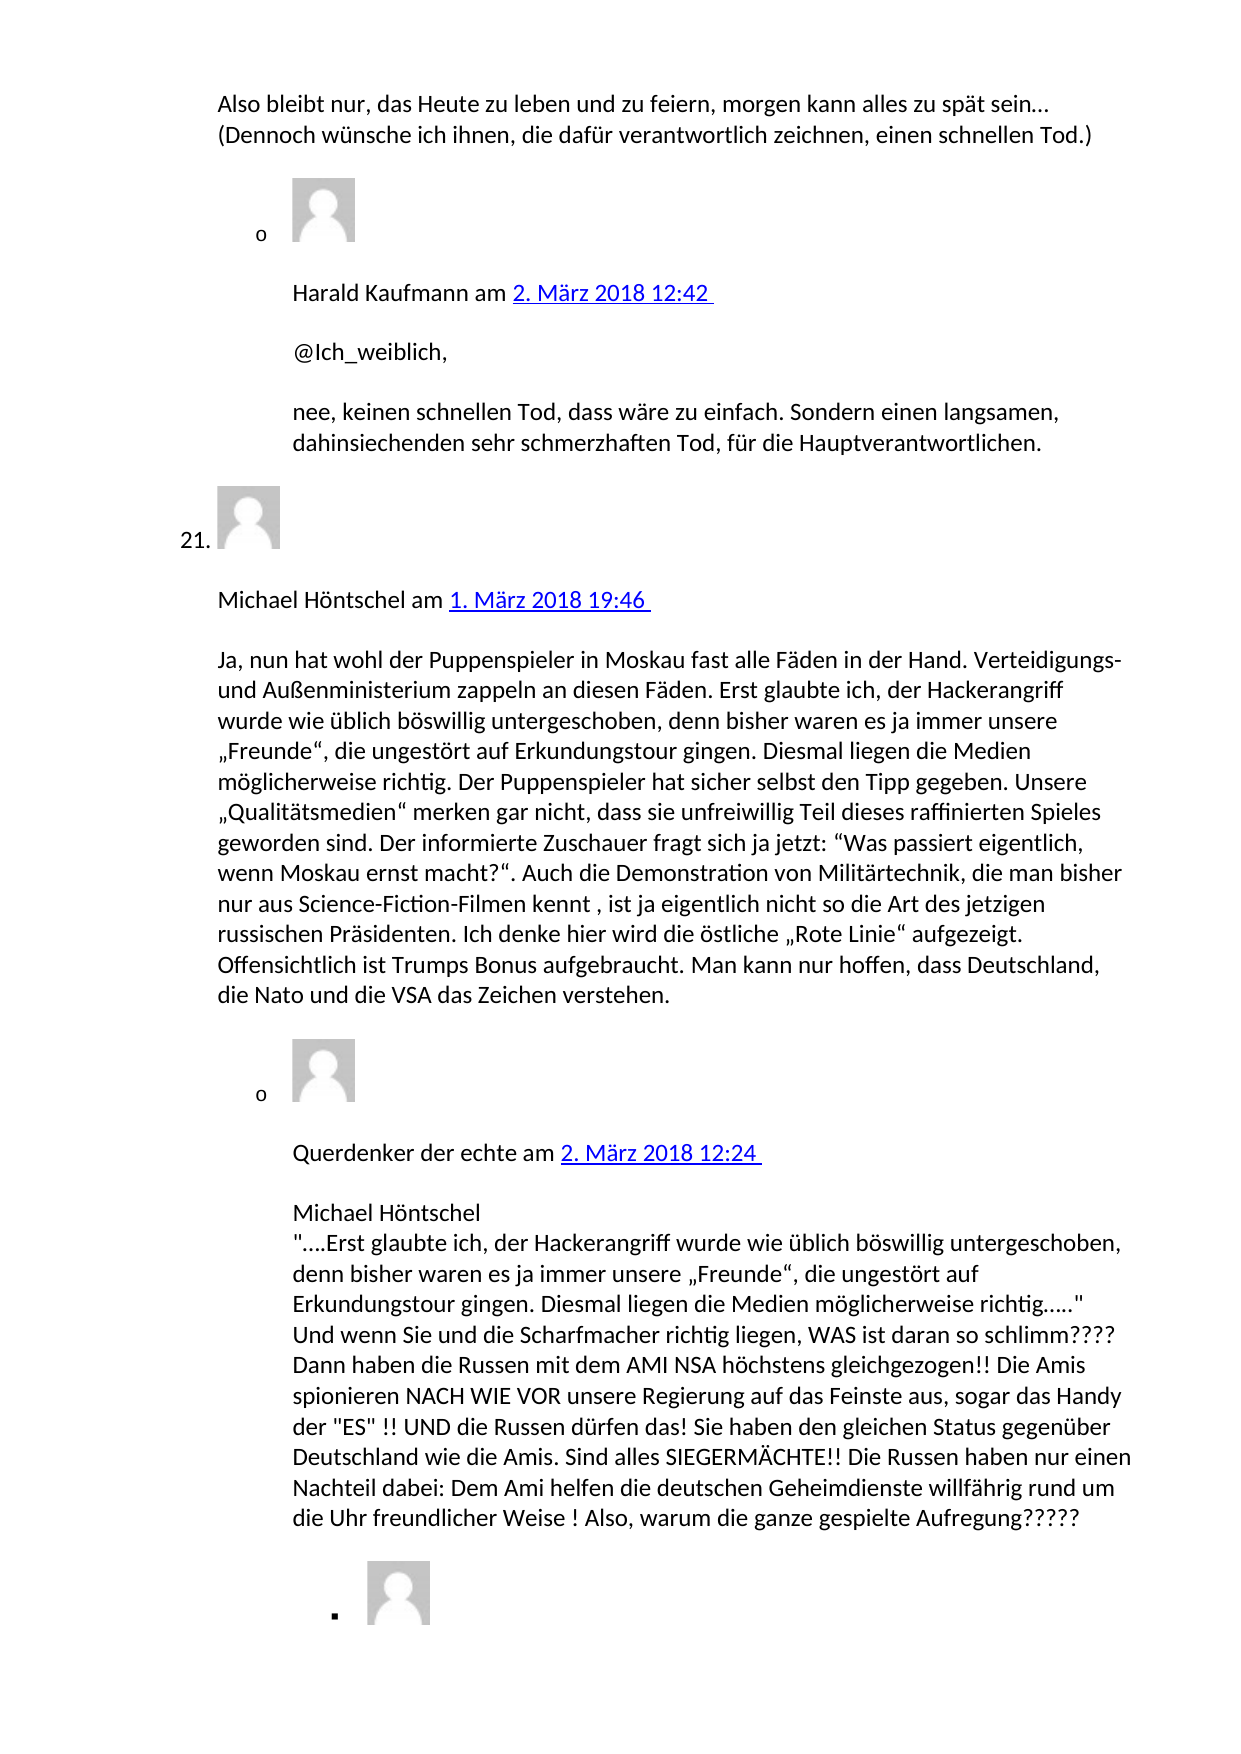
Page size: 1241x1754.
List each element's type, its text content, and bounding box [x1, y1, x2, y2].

text Harald Kaufmann am 2. März 2018 12:42 [292, 277, 1134, 307]
text Ja, nun hat wohl der Puppenspieler in Moskau fast alle Fäden in der Hand. Verteidigungs- und Außenministerium zappeln an diesen Fäden. Erst glaubte ich, der Hackerangriff wurde wie üblich böswillig untergeschoben, denn bisher waren es ja immer unsere „Freunde“, die ungestört auf Erkundungstour gingen. Diesmal liegen die Medien möglicherweise richtig. Der Puppenspieler hat sicher selbst den Tipp gegeben. Unsere „Qualitätsmedien“ merken gar nicht, dass sie unfreiwillig Teil dieses raffinierten Spieles geworden sind. Der informierte Zuschauer fragt sich ja jetzt: “Was passiert eigentlich, wenn Moskau ernst macht?“. Auch die Demonstration von Militärtechnik, die man bisher nur aus Science-Fiction-Filmen kennt , ist ja eigentlich nicht so die Art des jetzigen russischen Präsidenten. Ich denke hier wird die östliche „Rote Linie“ aufgezeigt. Offensichtlich ist Trumps Bonus aufgebraucht. Man kann nur hoffen, dass Deutschland, die Nato und die VSA das Zeichen verstehen. [217, 644, 1134, 1010]
text @Ich_weiblich, [292, 336, 1134, 367]
picture [367, 1561, 430, 1625]
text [217, 89, 1134, 150]
picture [292, 1039, 355, 1102]
picture [217, 486, 280, 549]
picture [292, 178, 355, 242]
text Querdenker der echte am 2. März 2018 12:24 [292, 1137, 1134, 1168]
text Michael Höntschel "….Erst glaubte ich, der Hackerangriff wurde wie üblich böswillig untergeschoben, denn bisher waren es ja immer unsere „Freunde“, die ungestört auf Erkundungstour gingen. Diesmal liegen die Medien möglicherweise richtig….." Und wenn Sie und die Scharfmacher richtig liegen, WAS ist daran so schlimm???? Dann haben die Russen mit dem AMI NSA höchstens gleichgezogen!! Die Amis spionieren NACH WIE VOR unsere Regierung auf das Feinste aus, sogar das Handy der "ES" !! UND die Russen dürfen das! Sie haben den gleichen Status gegenüber Deutschland wie die Amis. Sind alles SIEGERMÄCHTE!! Die Russen haben nur einen Nachteil dabei: Dem Ami helfen die deutschen Geheimdienste willfährig rund um die Uhr freundlicher Weise ! Also, warum die ganze gespielte Aufregung????? [292, 1197, 1134, 1533]
text Michael Höntschel am 1. März 2018 19:46 [217, 584, 1134, 615]
text nee, keinen schnellen Tod, dass wäre zu einfach. Sondern einen langsamen, dahinsiechenden sehr schmerzhaften Tod, für die Hauptverantwortlichen. [292, 396, 1134, 457]
